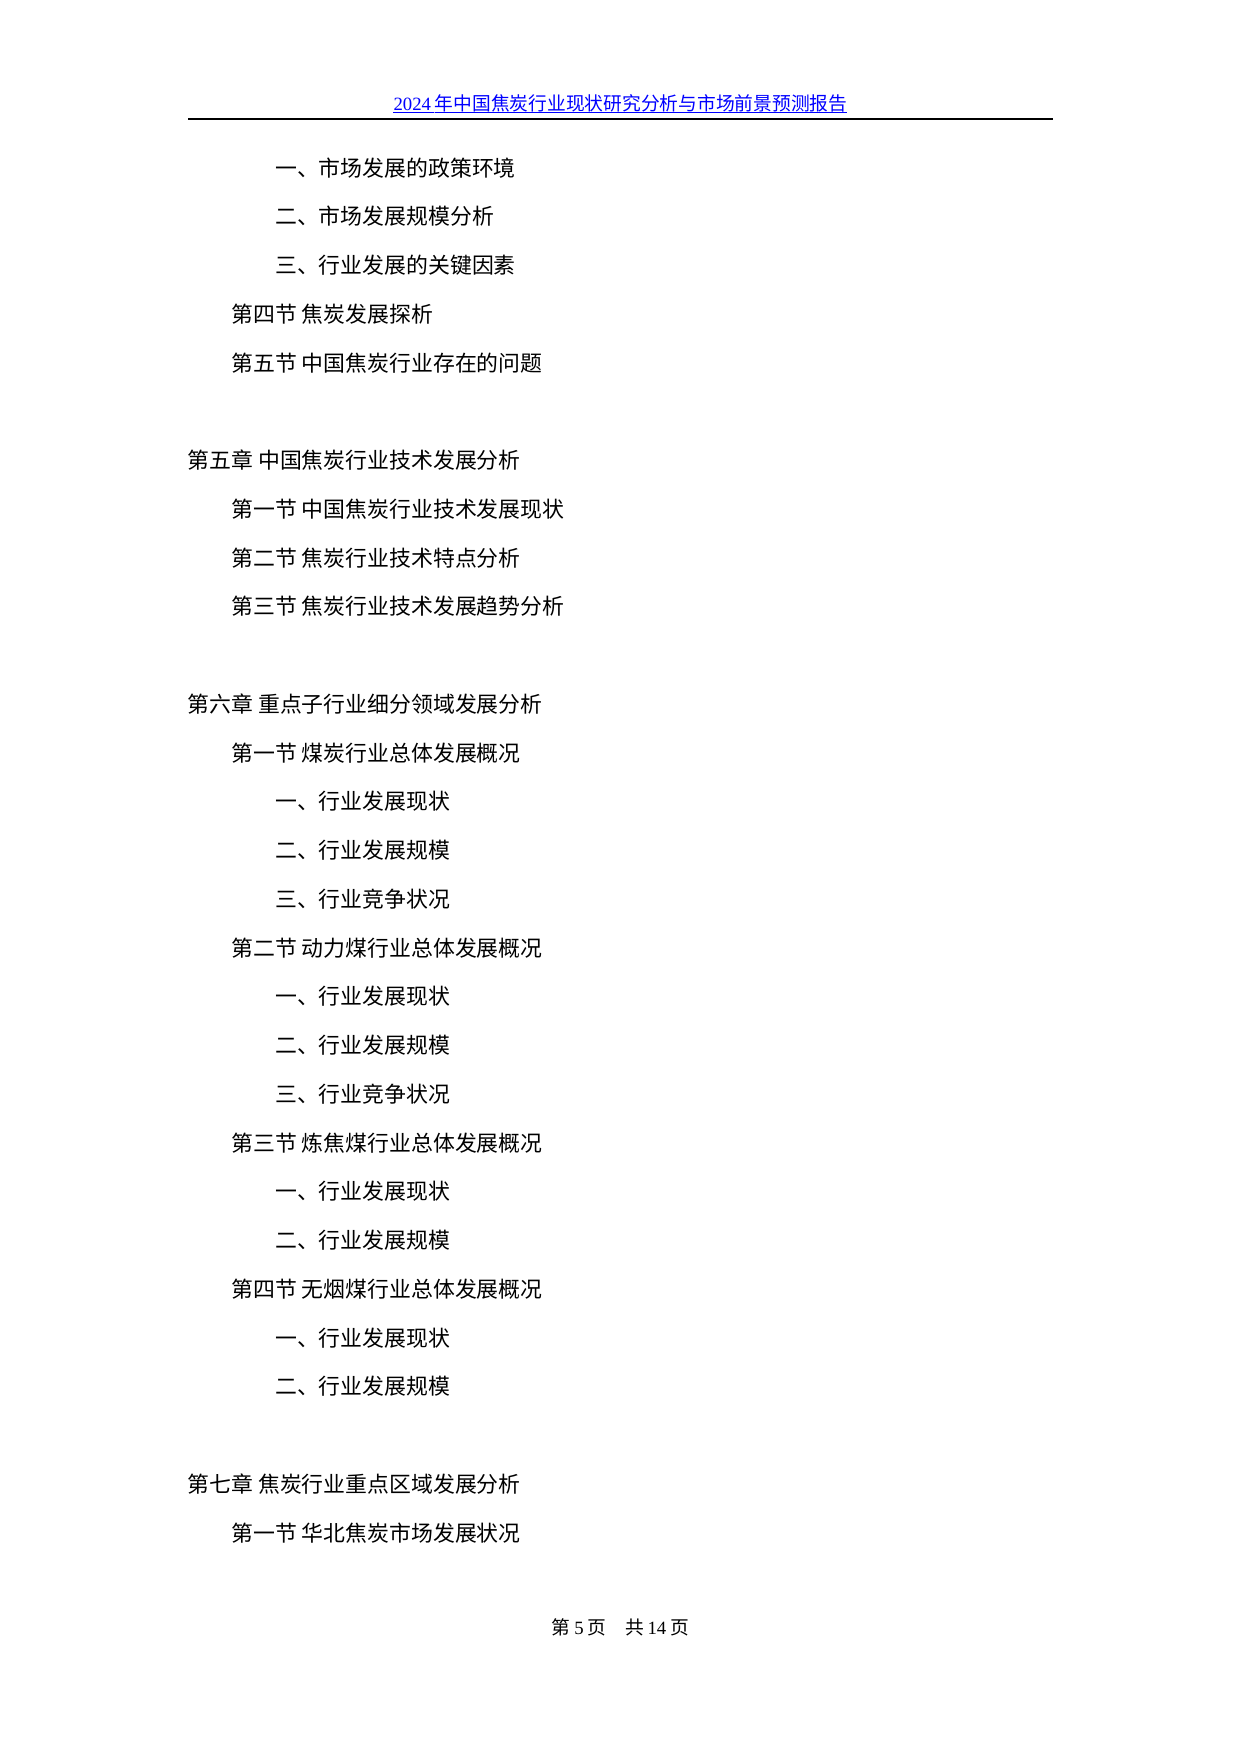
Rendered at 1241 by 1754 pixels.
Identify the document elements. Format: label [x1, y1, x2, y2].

text [187, 150, 1053, 1548]
